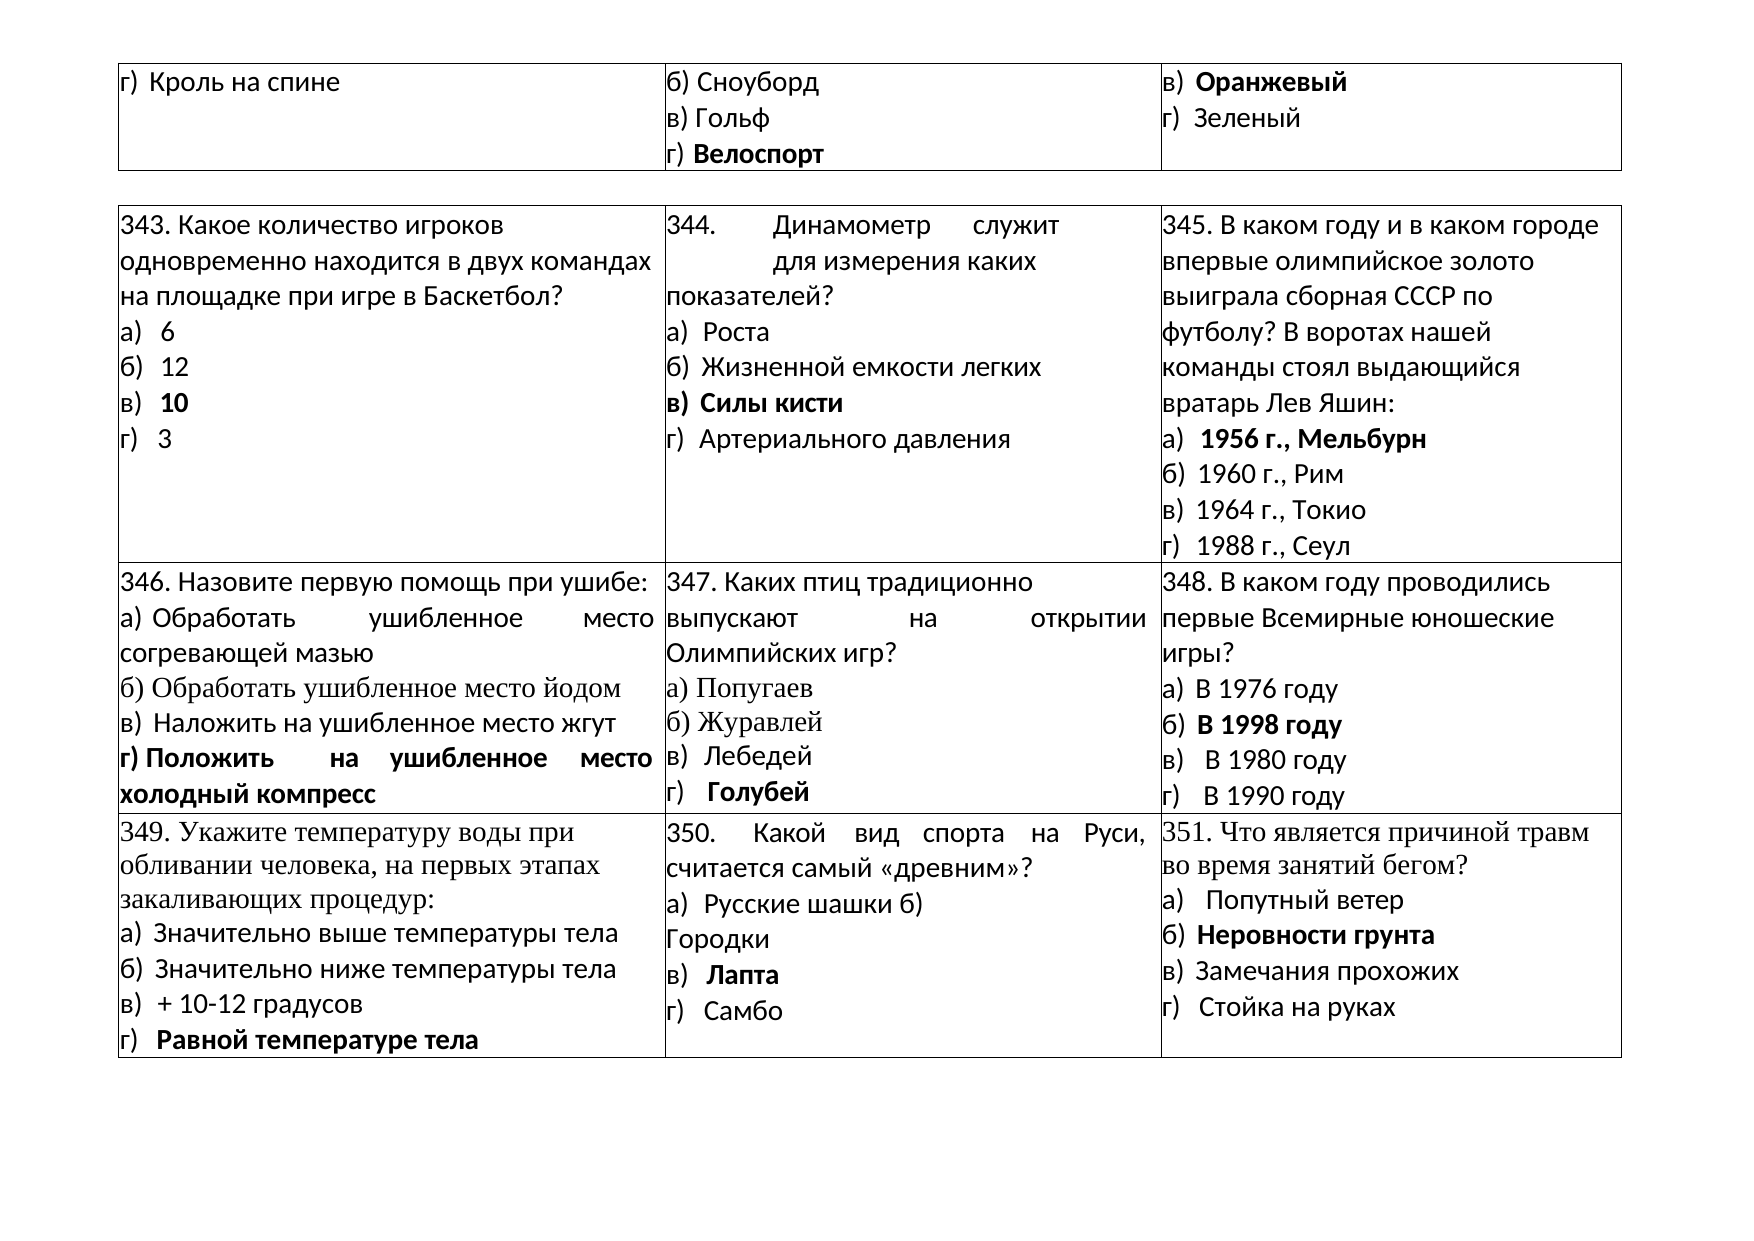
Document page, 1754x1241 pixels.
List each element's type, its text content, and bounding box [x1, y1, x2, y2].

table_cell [666, 64, 1161, 170]
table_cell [119, 64, 665, 170]
table_cell 348. В каком году проводились первые Всемирные юношеские игры? а) В 1976 году б) В 1998 году в) В 1980 году г) В 1990 году [1162, 563, 1621, 813]
table_header 344. Динамометр служит для измерения каких показателей? а) Роста б) Жизненной емкости легких в) Силы кисти г) Артериального давления [666, 206, 1161, 562]
table_header 343. Какое количество игроков одновременно находится в двух командах на площадке при игре в Баскетбол? а) 6 б) 12 в) 10 г) 3 [119, 206, 665, 562]
table_cell 346. Назовите первую помощь при ушибе: а) Обработать ушибленное место согревающей мазью б) Обработать ушибленное место йодом в) Наложить на ушибленное место жгут г) Положить на ушибленное место холодный компресс [119, 563, 665, 813]
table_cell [1162, 64, 1621, 170]
table_cell 347. Каких птиц традиционно выпускают на открытии Олимпийских игр? а) Попугаев б) Журавлей в) Лебедей г) Голубей [666, 563, 1161, 813]
table_cell 349. Укажите температуру воды при обливании человека, на первых этапах закаливающих процедур: а) Значительно выше температуры тела б) Значительно ниже температуры тела в) + 10-12 градусов г) Равной температуре тела [119, 814, 665, 1057]
table_header 345. В каком году и в каком городе впервые олимпийское золото выиграла сборная СССР по футболу? В воротах нашей команды стоял выдающийся вратарь Лев Яшин: а) 1956 г., Мельбурн б) 1960 г., Рим в) 1964 г., Токио г) 1988 г., Сеул [1162, 206, 1621, 562]
table_cell 350. Какой вид спорта на Руси, считается самый «древним»? а) Русские шашки б) Городки в) Лапта г) Самбо [666, 814, 1161, 1057]
table_cell 351. Что является причиной травм во время занятий бегом? а) Попутный ветер б) Неровности грунта в) Замечания прохожих г) Стойка на руках [1162, 814, 1621, 1057]
